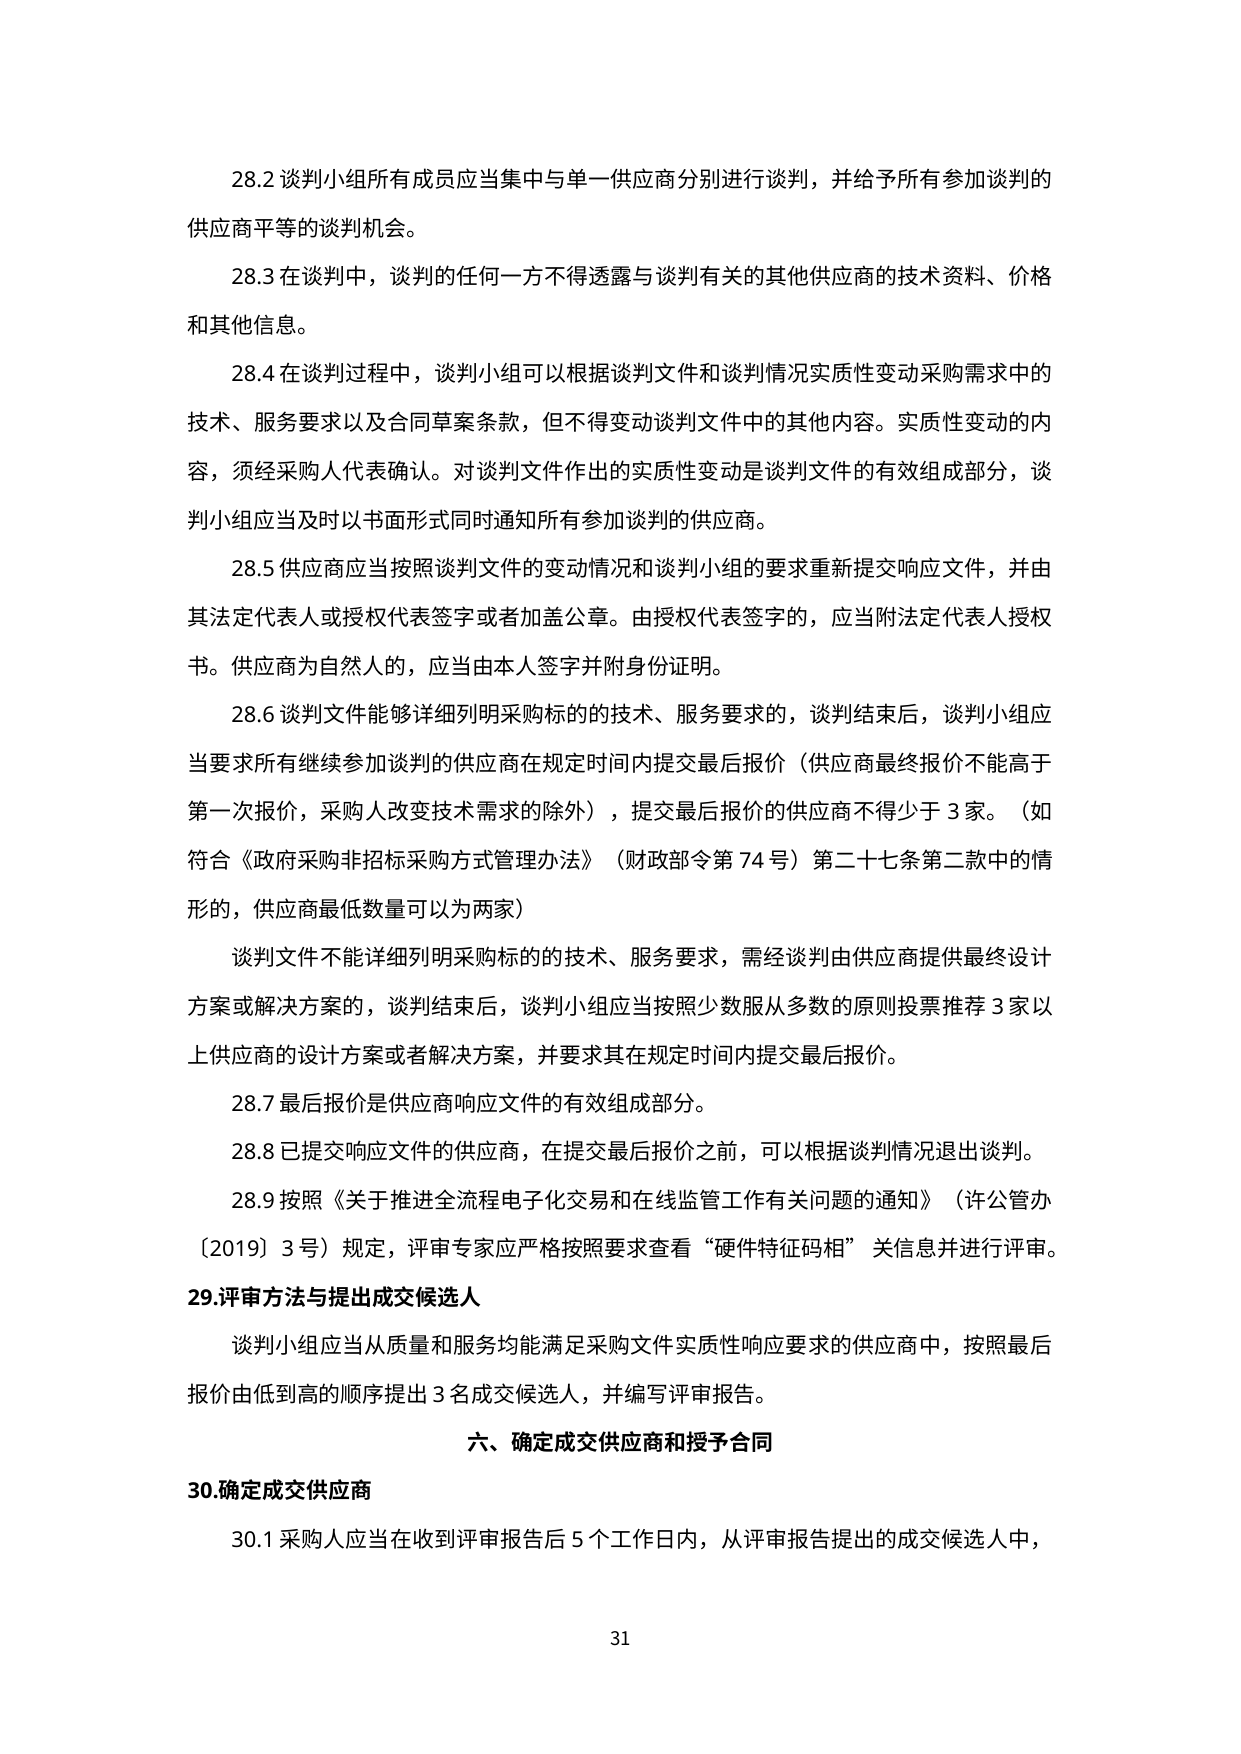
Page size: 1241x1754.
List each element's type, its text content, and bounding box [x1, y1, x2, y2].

list 28.9按照《关于推进全流程电子化交易和在线监管工作有关问题的通知》（许公管办〔2019〕3号）规定，评审专家应严格按照要求查看“硬件特征码相” 关信息并进行评审。 [187, 1182, 1053, 1264]
list 29.评审方法与提出成交候选人 [187, 1279, 1053, 1312]
list 谈判文件不能详细列明采购标的的技术、服务要求，需经谈判由供应商提供最终设计方案或解决方案的，谈判结束后，谈判小组应当按照少数服从多数的原则投票推荐3家以上供应商的设计方案或者解决方案，并要求其在规定时间内提交最后报价。 [187, 940, 1053, 1070]
list 28.4在谈判过程中，谈判小组可以根据谈判文件和谈判情况实质性变动采购需求中的技术、服务要求以及合同草案条款，但不得变动谈判文件中的其他内容。实质性变动的内容，须经采购人代表确认。对谈判文件作出的实质性变动是谈判文件的有效组成部分，谈判小组应当及时以书面形式同时通知所有参加谈判的供应商。 [187, 356, 1053, 535]
list 30.确定成交供应商 [187, 1473, 1053, 1506]
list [187, 1522, 1053, 1554]
list 谈判小组应当从质量和服务均能满足采购文件实质性响应要求的供应商中，按照最后报价由低到高的顺序提出3名成交候选人，并编写评审报告。 [187, 1328, 1053, 1409]
list 28.8已提交响应文件的供应商，在提交最后报价之前，可以根据谈判情况退出谈判。 [187, 1134, 1053, 1167]
list 确定成交供应商和授予合同 [187, 1425, 1053, 1457]
list 28.7最后报价是供应商响应文件的有效组成部分。 [187, 1086, 1053, 1118]
list 28.5供应商应当按照谈判文件的变动情况和谈判小组的要求重新提交响应文件，并由其法定代表人或授权代表签字或者加盖公章。由授权代表签字的，应当附法定代表人授权书。供应商为自然人的，应当由本人签字并附身份证明。 [187, 551, 1053, 681]
list 28.3在谈判中，谈判的任何一方不得透露与谈判有关的其他供应商的技术资料、价格和其他信息。 [187, 259, 1053, 340]
list 28.2谈判小组所有成员应当集中与单一供应商分别进行谈判，并给予所有参加谈判的供应商平等的谈判机会。 [187, 162, 1053, 243]
list 28.6谈判文件能够详细列明采购标的的技术、服务要求的，谈判结束后，谈判小组应当要求所有继续参加谈判的供应商在规定时间内提交最后报价（供应商最终报价不能高于第一次报价，采购人改变技术需求的除外），提交最后报价的供应商不得少于3家。（如符合《政府采购非招标采购方式管理办法》（财政部令第74号）第二十七条第二款中的情形的，供应商最低数量可以为两家） [187, 697, 1053, 924]
